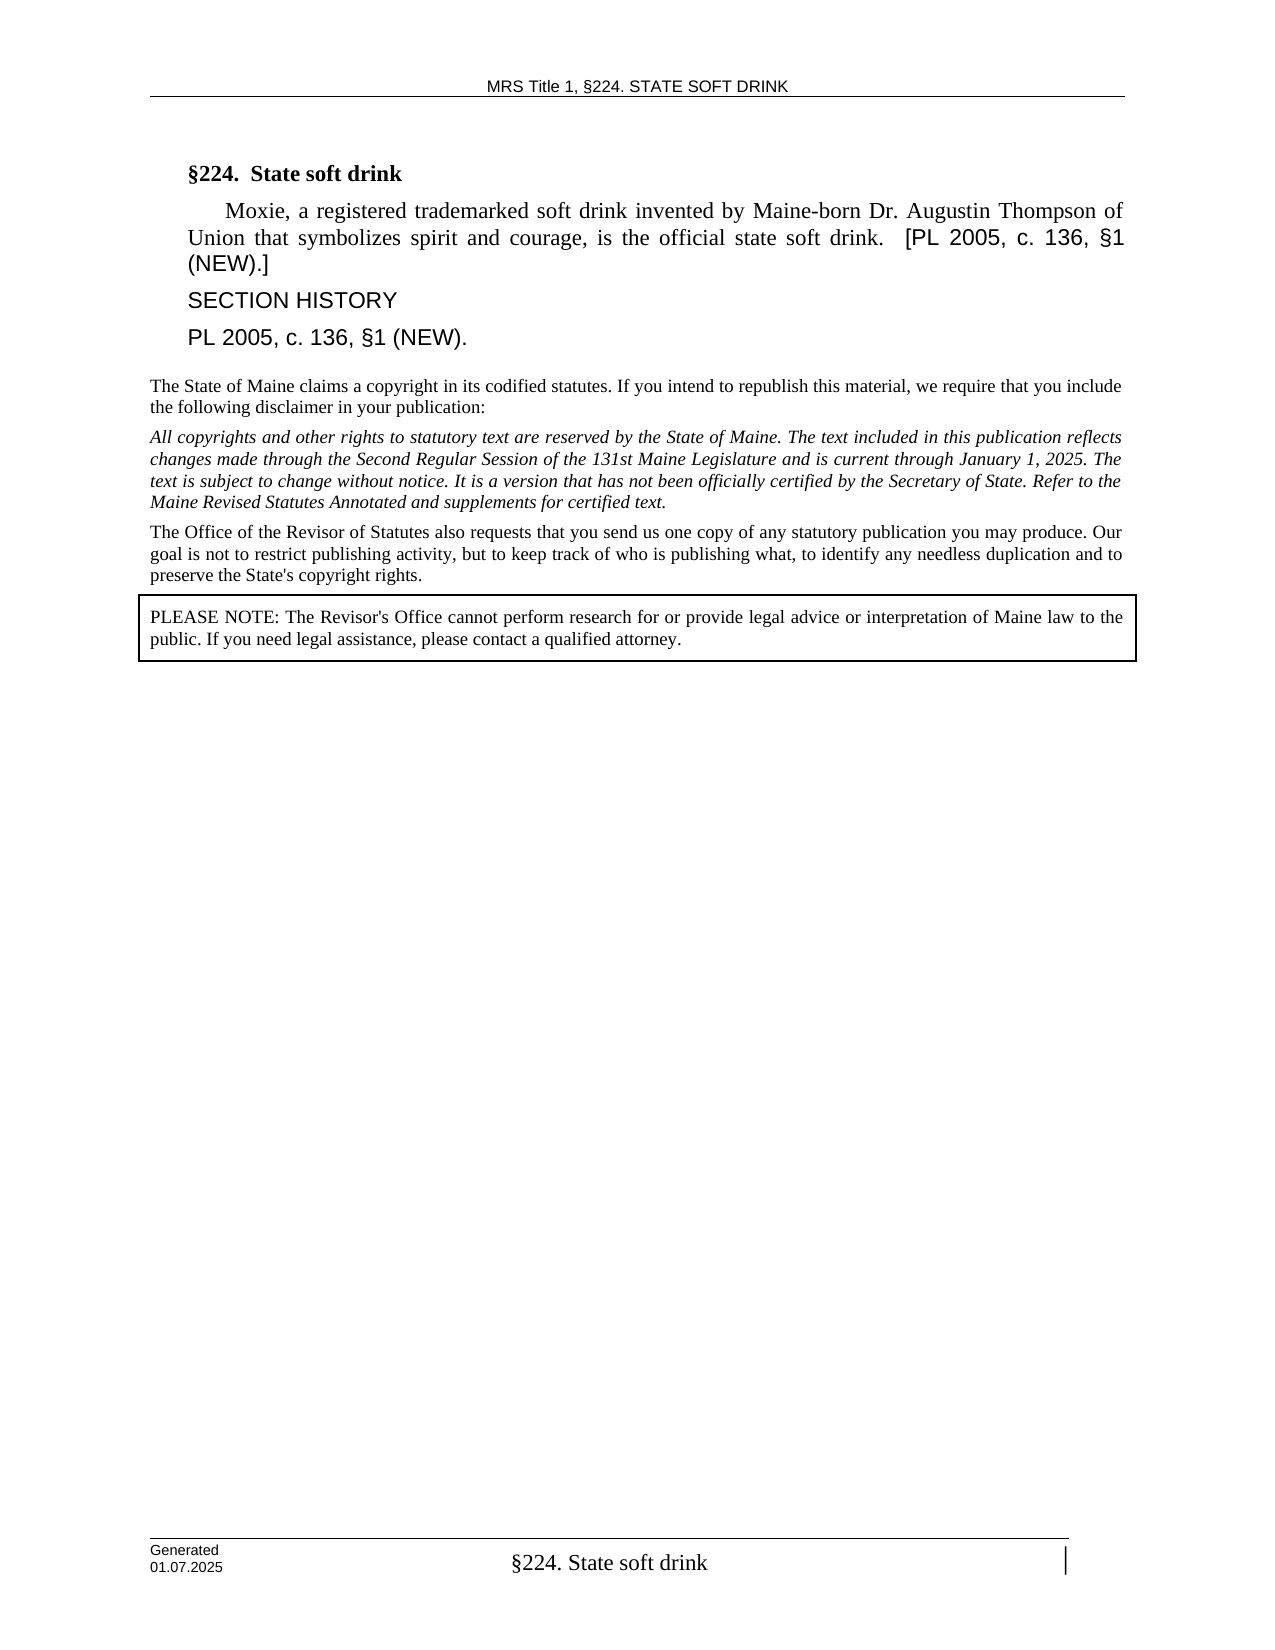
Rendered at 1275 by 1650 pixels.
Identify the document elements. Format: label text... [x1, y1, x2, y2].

text All copyrights and other rights to statutory text are reserved by the State of Maine. The text included in this publication reflects changes made through the Second Regular Session of the 131st Maine Legislature and is current through January 1, 2025 . The text is subject to change without notice. It is a version that has not been officially certified by the Secretary of State. Refer to the Maine Revised Statutes Annotated and supplements for certified text. [150, 426, 1125, 513]
text PL 2005, c. 136, §1 (NEW). [187, 323, 1125, 350]
text Moxie, a registered trademarked soft drink invented by Maine-born Dr. Augustin Thompson of Union that symbolizes spirit and courage, is the official state soft drink. [PL 2005, c. 136, §1 (NEW).] [187, 197, 1125, 276]
text The Office of the Revisor of Statutes also requests that you send us one copy of any statutory publication you may produce. Our goal is not to restrict publishing activity, but to keep track of who is publishing what, to identify any needless duplication and to preserve the State's copyright rights. [150, 521, 1125, 586]
text PLEASE NOTE: The Revisor's Office cannot perform research for or provide legal advice or interpretation of Maine law to the public. If you need legal assistance, please contact a qualified attorney. [140, 596, 1135, 660]
text SECTION HISTORY [187, 287, 1125, 313]
text The State of Maine claims a copyright in its codified statutes. If you intend to republish this material, we require that you include the following disclaimer in your publication: [150, 375, 1125, 418]
text §224. State soft drink [187, 160, 1125, 187]
